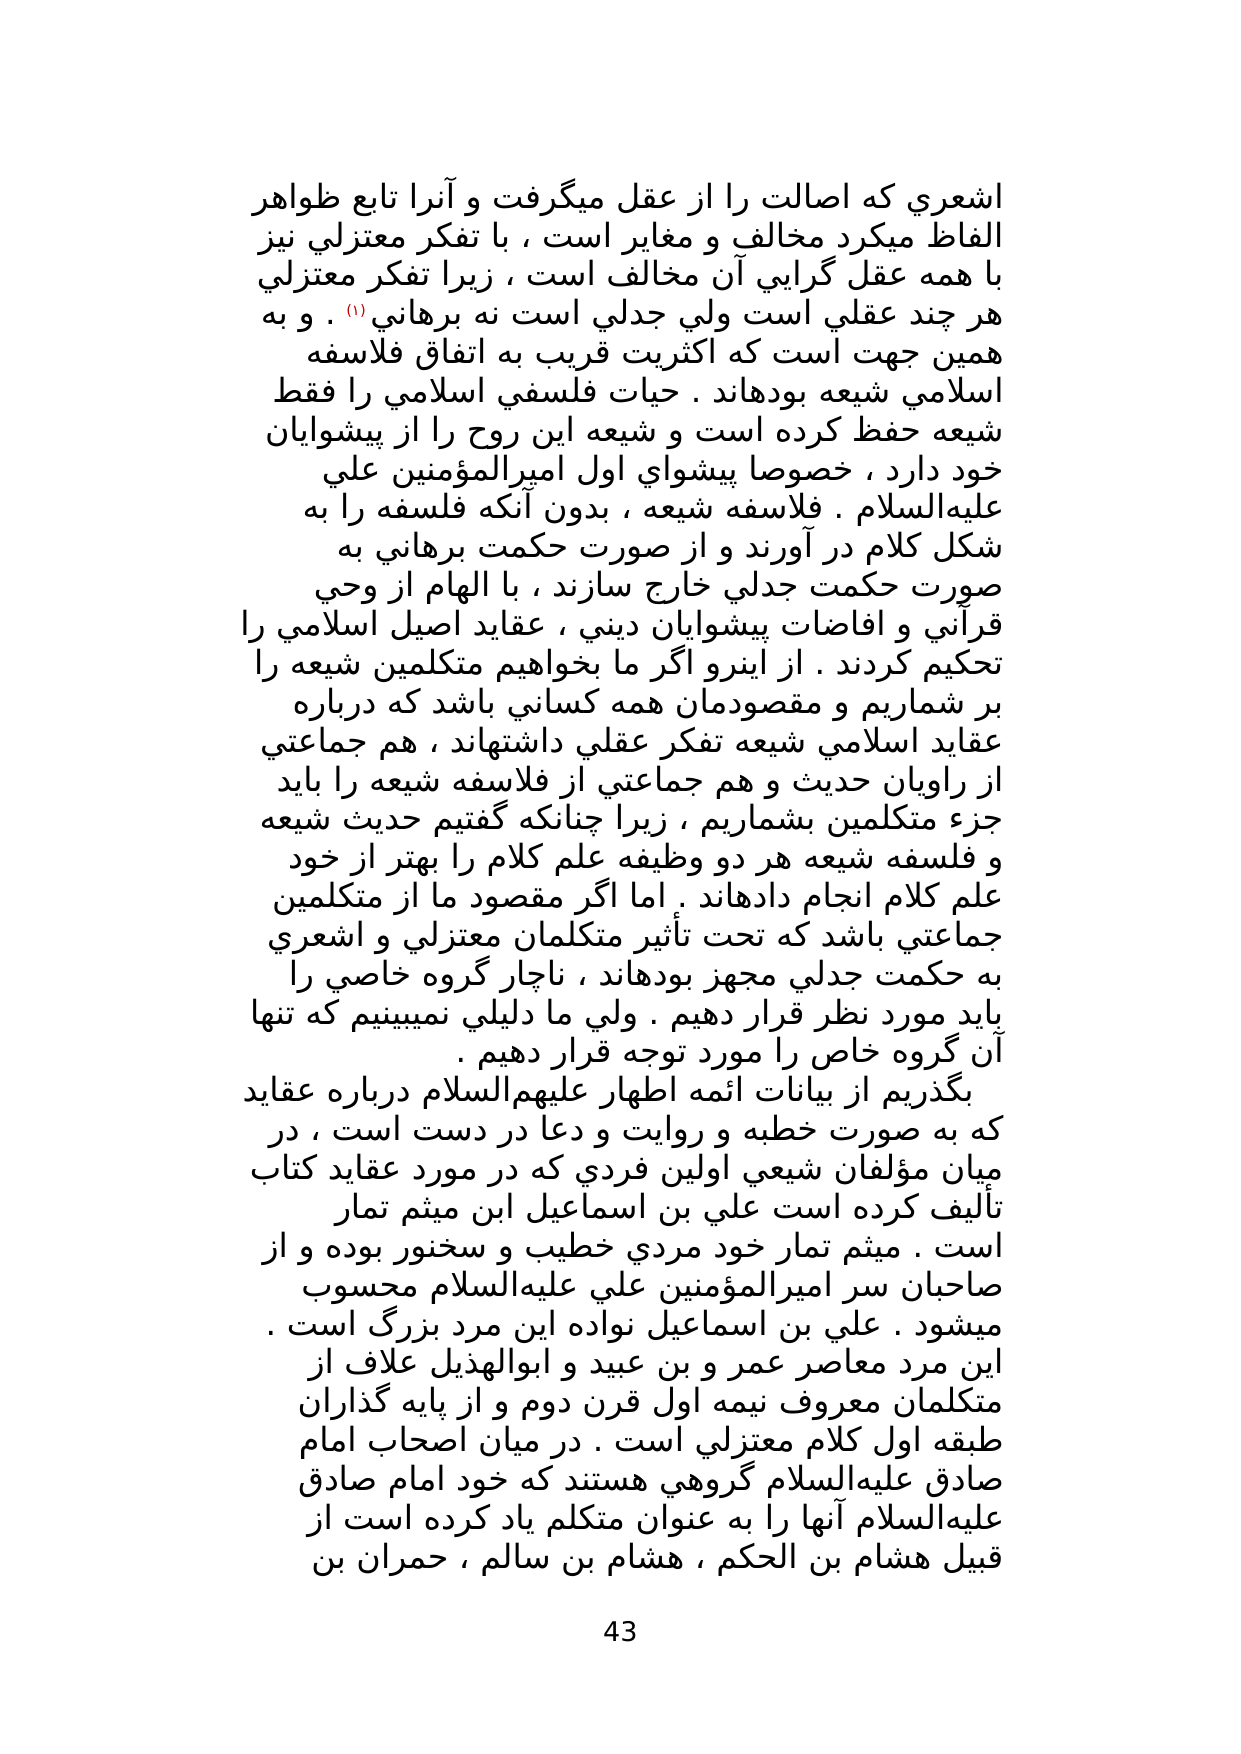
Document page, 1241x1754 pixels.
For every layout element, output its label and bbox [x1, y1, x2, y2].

text [236, 177, 1004, 1071]
text [236, 1071, 1004, 1576]
